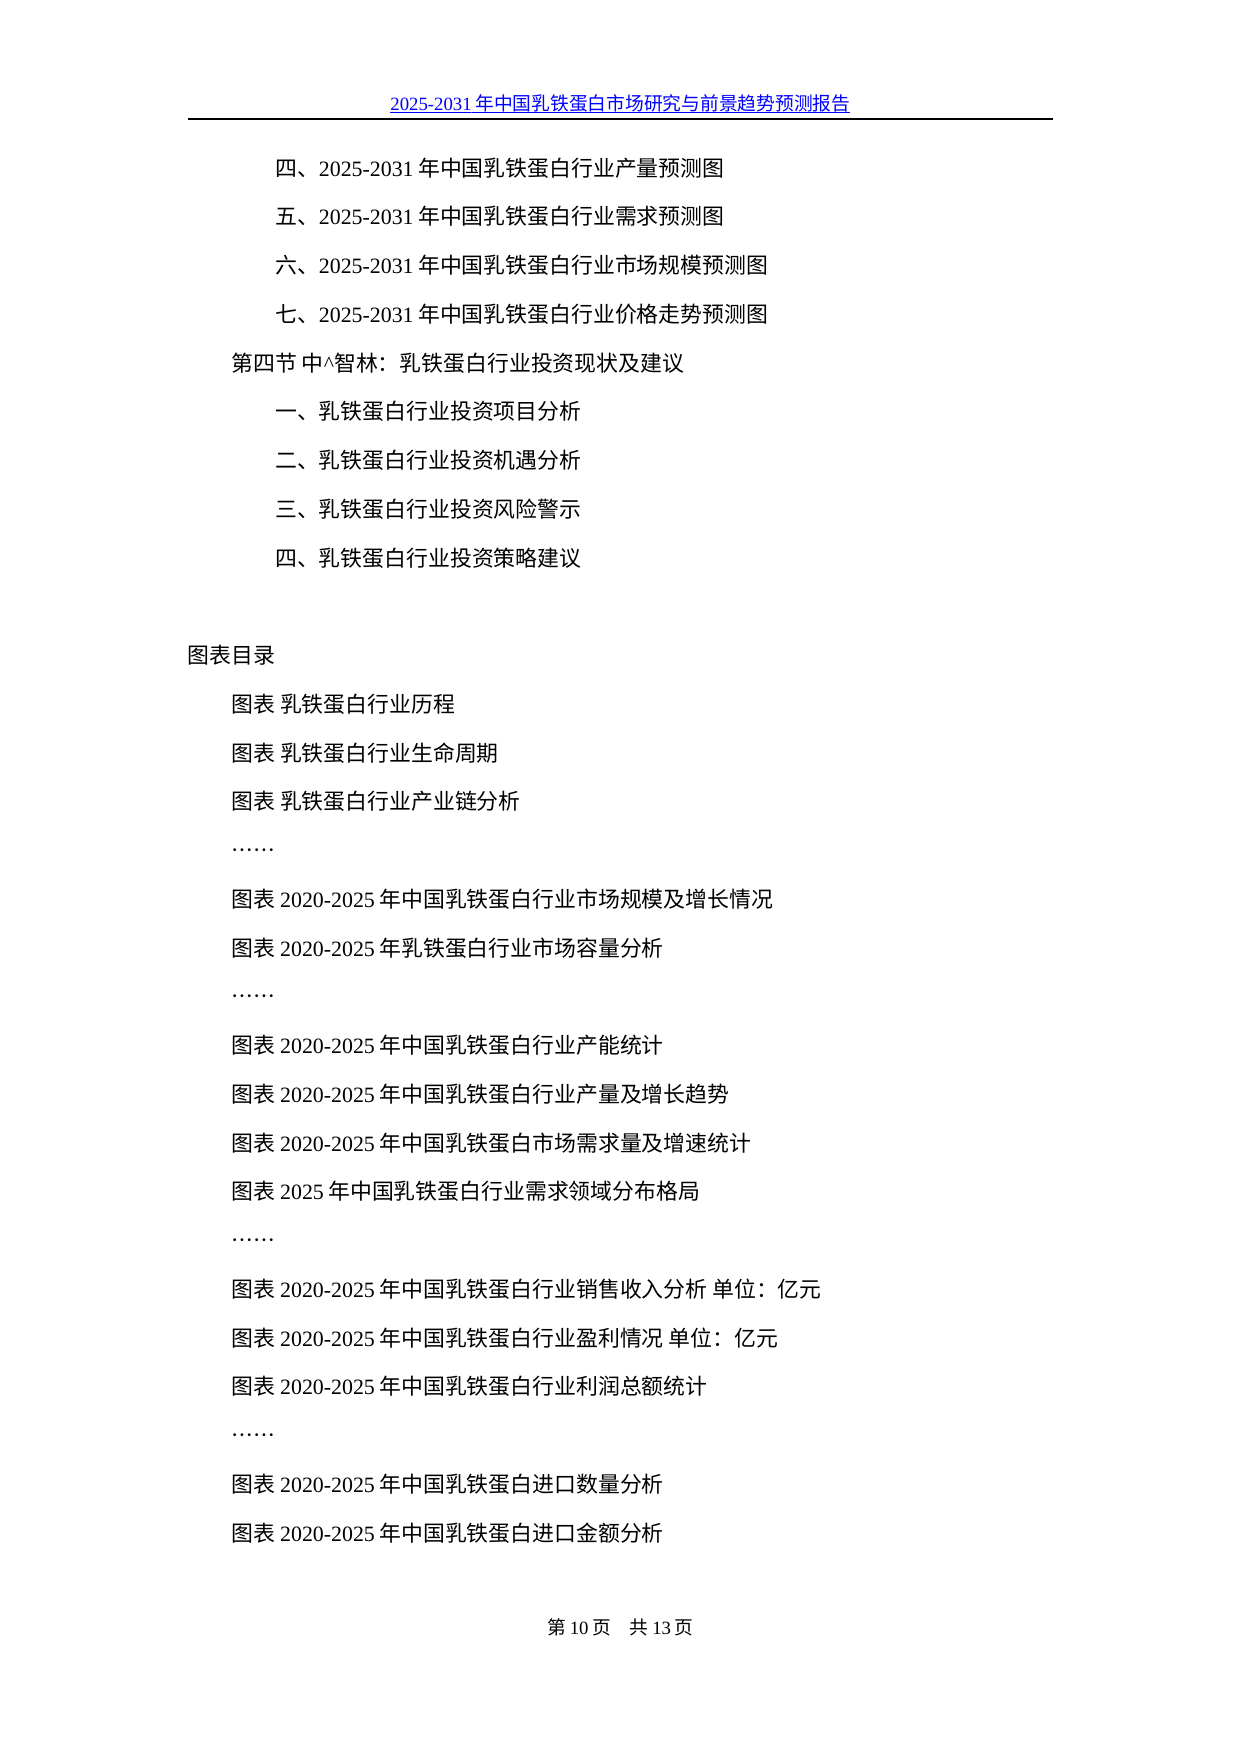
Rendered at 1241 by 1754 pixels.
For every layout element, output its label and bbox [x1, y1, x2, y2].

text [187, 150, 1053, 1548]
